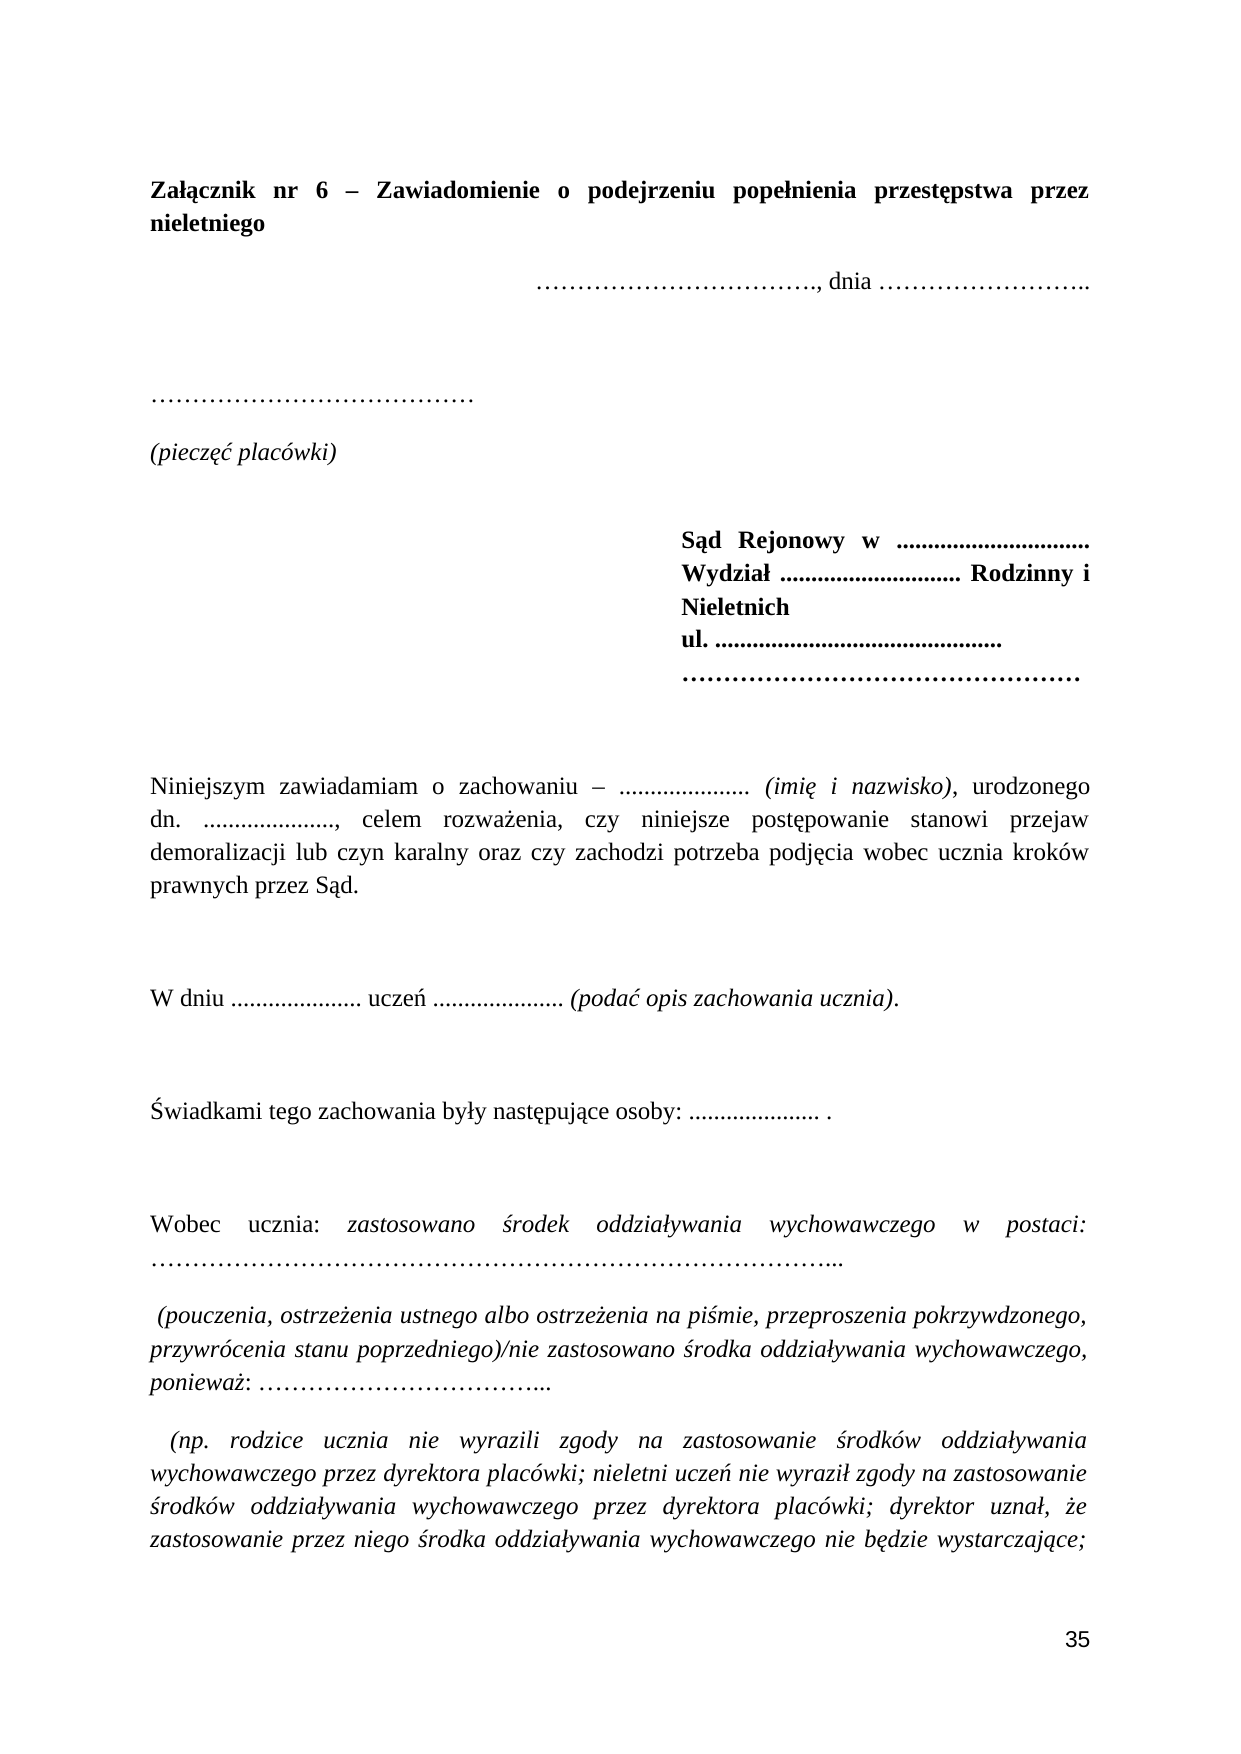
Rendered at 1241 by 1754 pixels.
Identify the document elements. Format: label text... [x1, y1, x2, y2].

text Świadkami tego zachowania były następujące osoby: ..................... . [150, 1096, 1090, 1125]
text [150, 1425, 1090, 1552]
text ……………………………., dnia …………………….. [150, 266, 1090, 295]
text ………………………………………… [681, 658, 1090, 686]
text ul. .............................................. [681, 624, 1090, 653]
text W dniu ..................... uczeń ..................... (podać opis zachowania ucznia). [150, 983, 1090, 1012]
text (pieczęć placówki) [150, 437, 1090, 466]
text ………………………………… [150, 379, 1090, 408]
text Niniejszym zawiadamiam o zachowaniu – ..................... (imię i nazwisko), urodzonego dn. ....................., celem rozważenia, czy niniejsze postępowanie stanowi przejaw demoralizacji lub czyn karalny oraz czy zachodzi potrzeba podjęcia wobec ucznia kroków prawnych przez Sąd. [150, 771, 1090, 899]
text (pouczenia, ostrzeżenia ustnego albo ostrzeżenia na piśmie, przeproszenia pokrzywdzonego, przywrócenia stanu poprzedniego)/nie zastosowano środka oddziaływania wychowawczego, ponieważ: ……………………………... [150, 1301, 1090, 1395]
text Sąd Rejonowy w ............................... Wydział ............................. Rodzinny i Nieletnich [681, 526, 1090, 620]
text Załącznik nr 6 – Zawiadomienie o podejrzeniu popełnienia przestępstwa przez nieletniego [150, 175, 1090, 237]
text Wobec ucznia: zastosowano środek oddziaływania wychowawczego w postaci: ………………………………………………………………………... [150, 1209, 1090, 1271]
